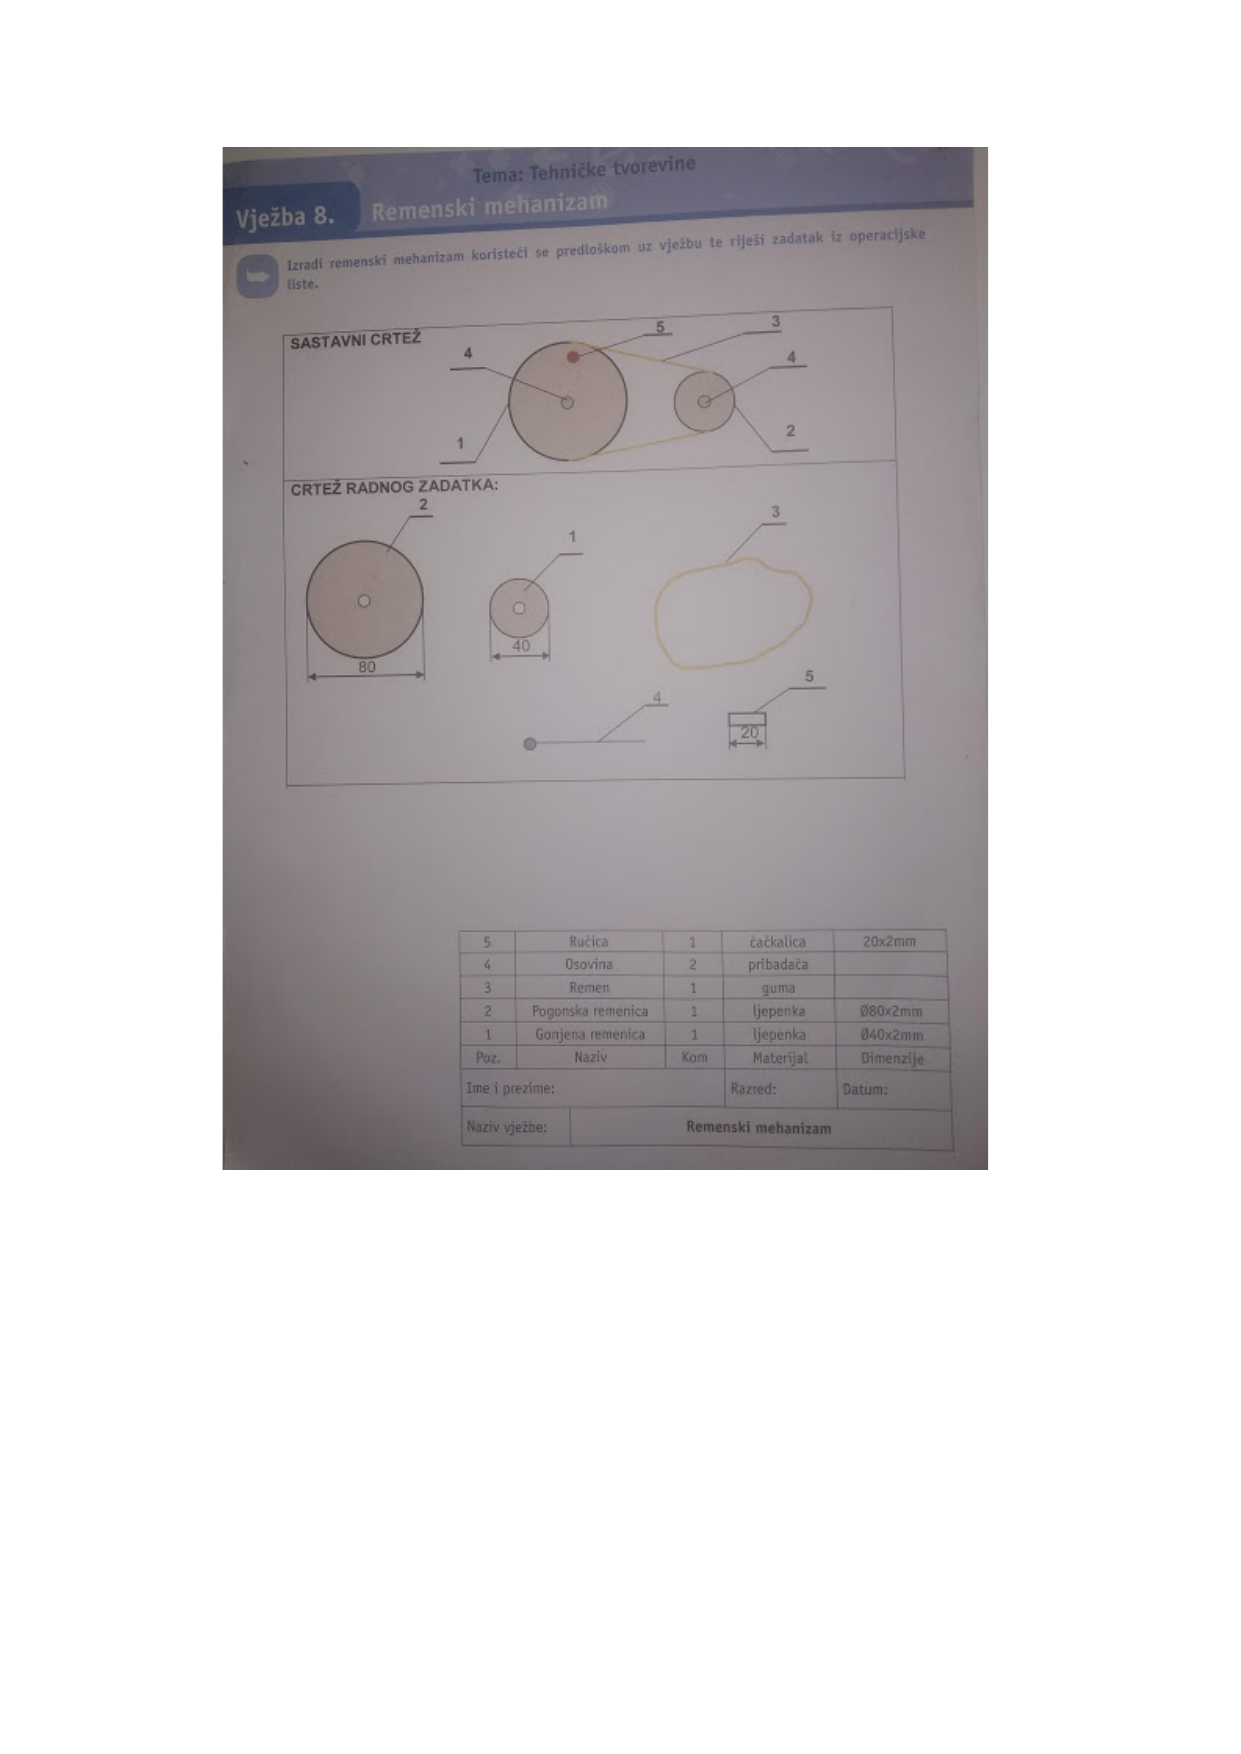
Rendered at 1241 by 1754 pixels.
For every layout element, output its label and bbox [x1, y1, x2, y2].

picture [222, 147, 989, 1170]
